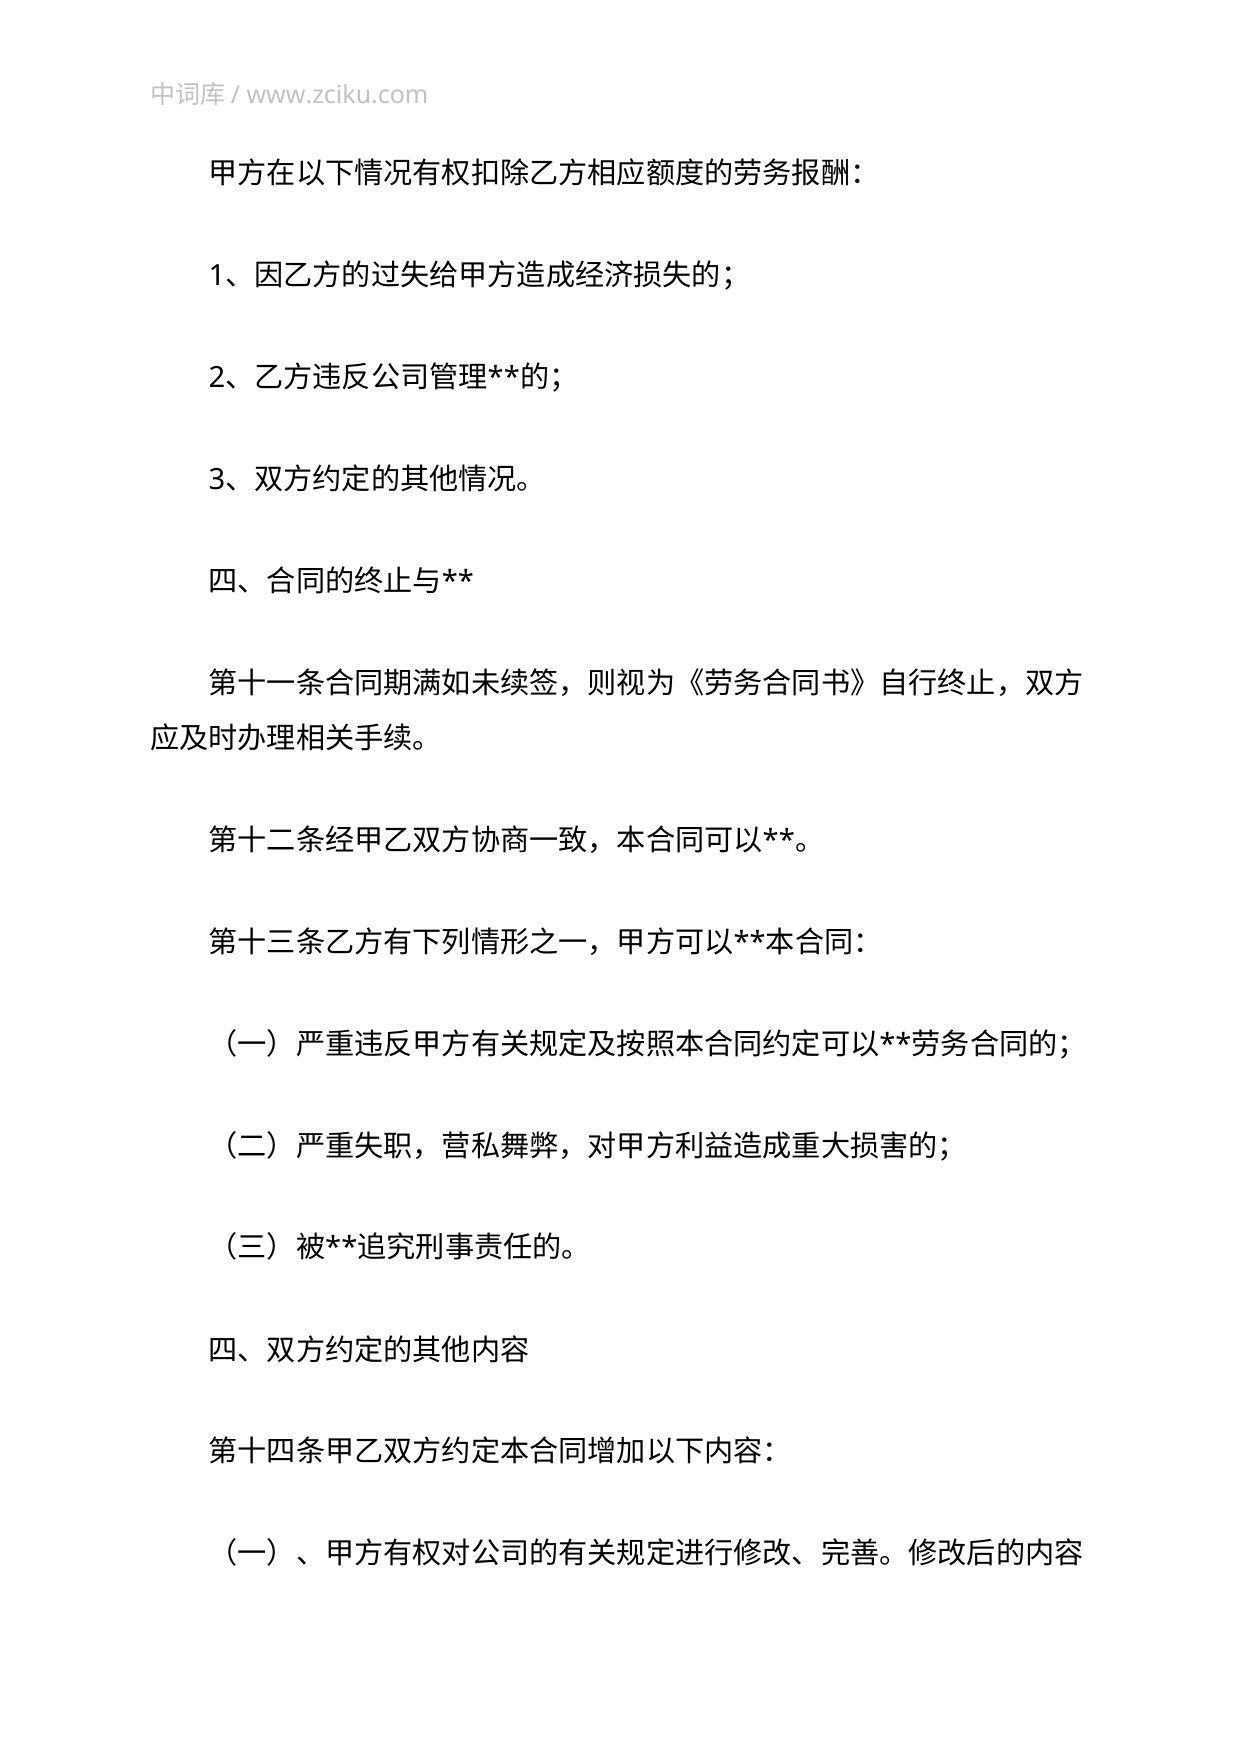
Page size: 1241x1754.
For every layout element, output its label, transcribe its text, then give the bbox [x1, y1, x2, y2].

text 1、因乙方的过失给甲方造成经济损失的； [150, 252, 1090, 294]
text 2、乙方违反公司管理**的； [150, 354, 1090, 396]
text 四、双方约定的其他内容 [150, 1326, 1090, 1368]
text 第十二条经甲乙双方协商一致，本合同可以**。 [150, 816, 1090, 859]
text 甲方在以下情况有权扣除乙方相应额度的劳务报酬： [150, 150, 1090, 192]
text 第十一条合同期满如未续签，则视为《劳务合同书》自行终止，双方应及时办理相关手续。 [150, 660, 1090, 757]
text （三）被**追究刑事责任的。 [150, 1224, 1090, 1266]
text （一）严重违反甲方有关规定及按照本合同约定可以**劳务合同的； [150, 1020, 1090, 1063]
text （二）严重失职，营私舞弊，对甲方利益造成重大损害的； [150, 1122, 1090, 1164]
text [150, 1529, 1090, 1572]
text 第十四条甲乙双方约定本合同增加以下内容： [150, 1428, 1090, 1470]
text 四、合同的终止与** [150, 558, 1090, 600]
text 3、双方约定的其他情况。 [150, 456, 1090, 498]
text 第十三条乙方有下列情形之一，甲方可以**本合同： [150, 918, 1090, 961]
